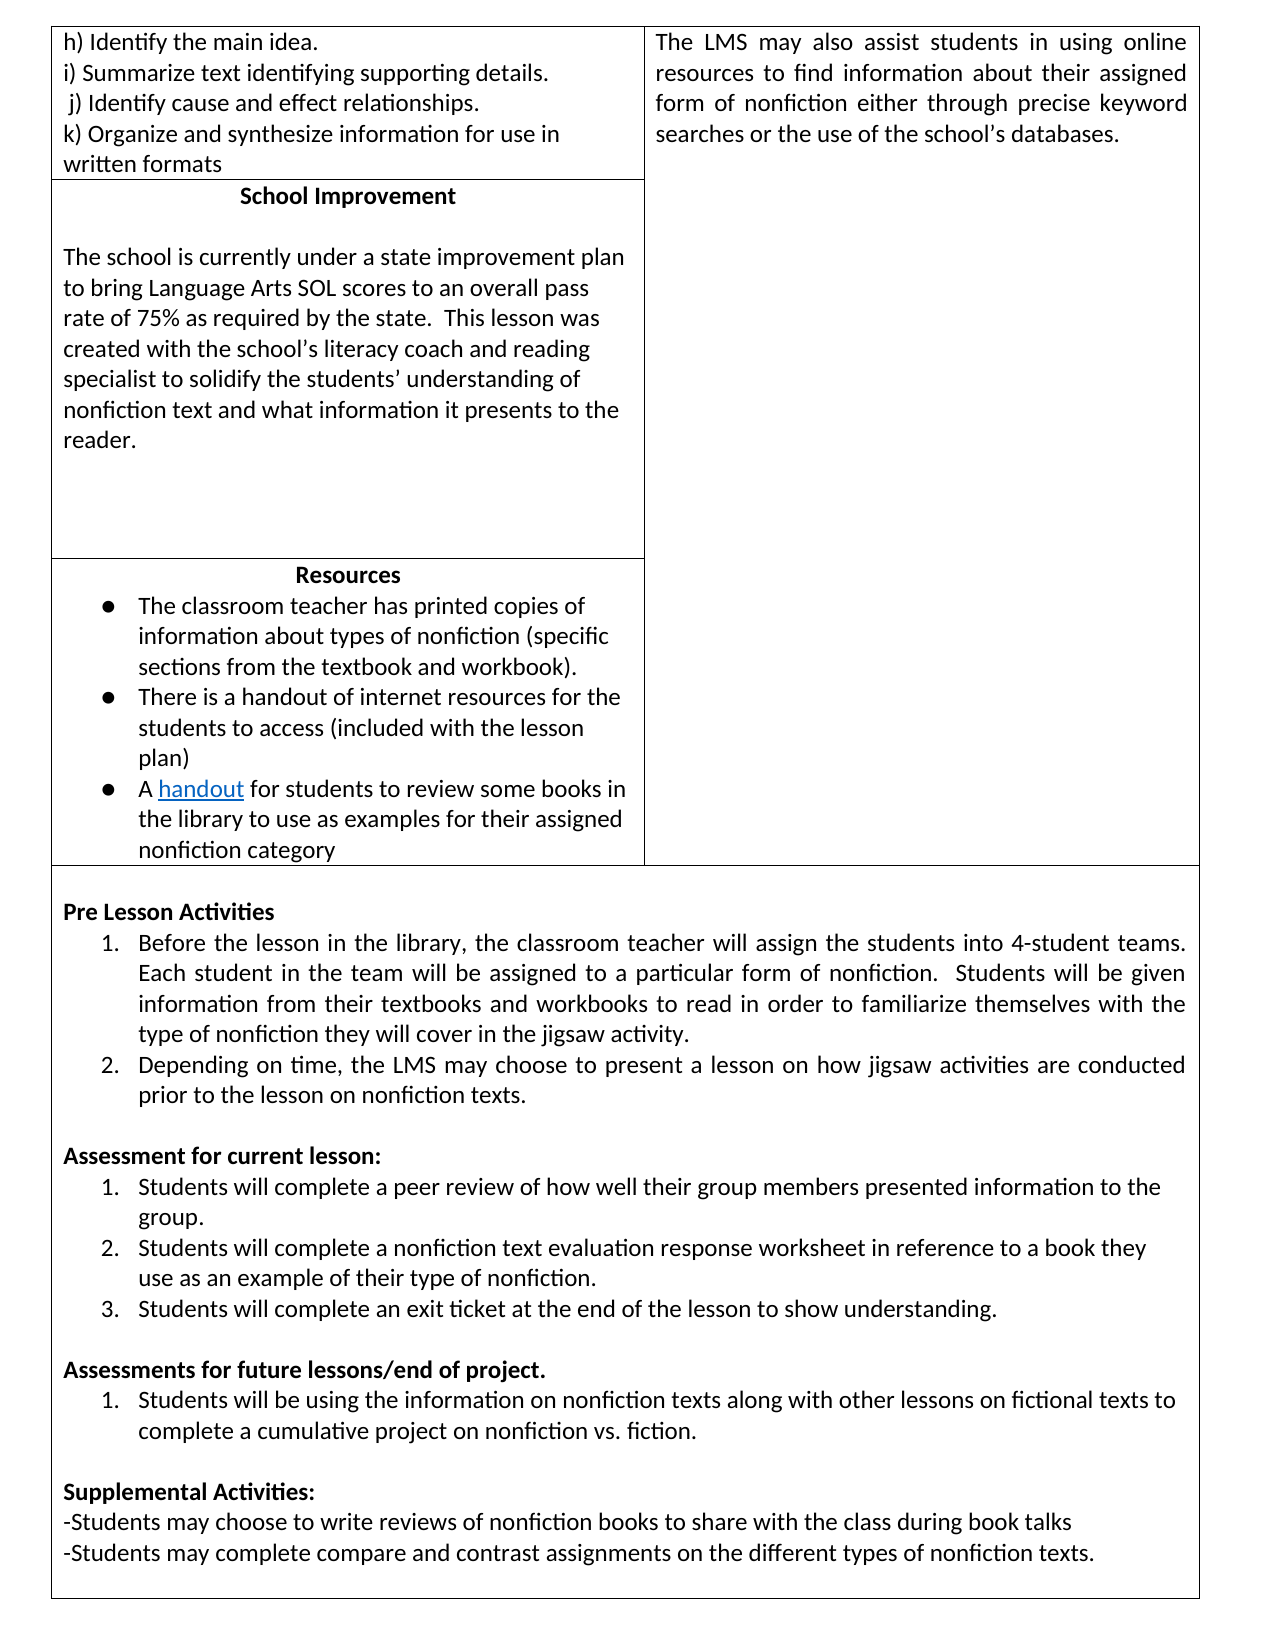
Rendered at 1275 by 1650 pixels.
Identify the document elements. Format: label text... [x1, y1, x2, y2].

table_cell Resources The classroom teacher has printed copies of information about types of nonfiction (specific sections from the textbook and workbook). There is a handout of internet resources for the students to access (included with the lesson plan) A handout for students to review some books in the library to use as examples for their assigned nonfiction category [52, 559, 644, 864]
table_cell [52, 866, 1199, 1598]
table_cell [645, 27, 1199, 864]
table_cell School Improvement The school is currently under a state improvement plan to bring Language Arts SOL scores to an overall pass rate of 75% as required by the state. This lesson was created with the school’s literacy coach and reading specialist to solidify the students’ understanding of nonfiction text and what information it presents to the reader. [52, 180, 644, 558]
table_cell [52, 27, 644, 179]
